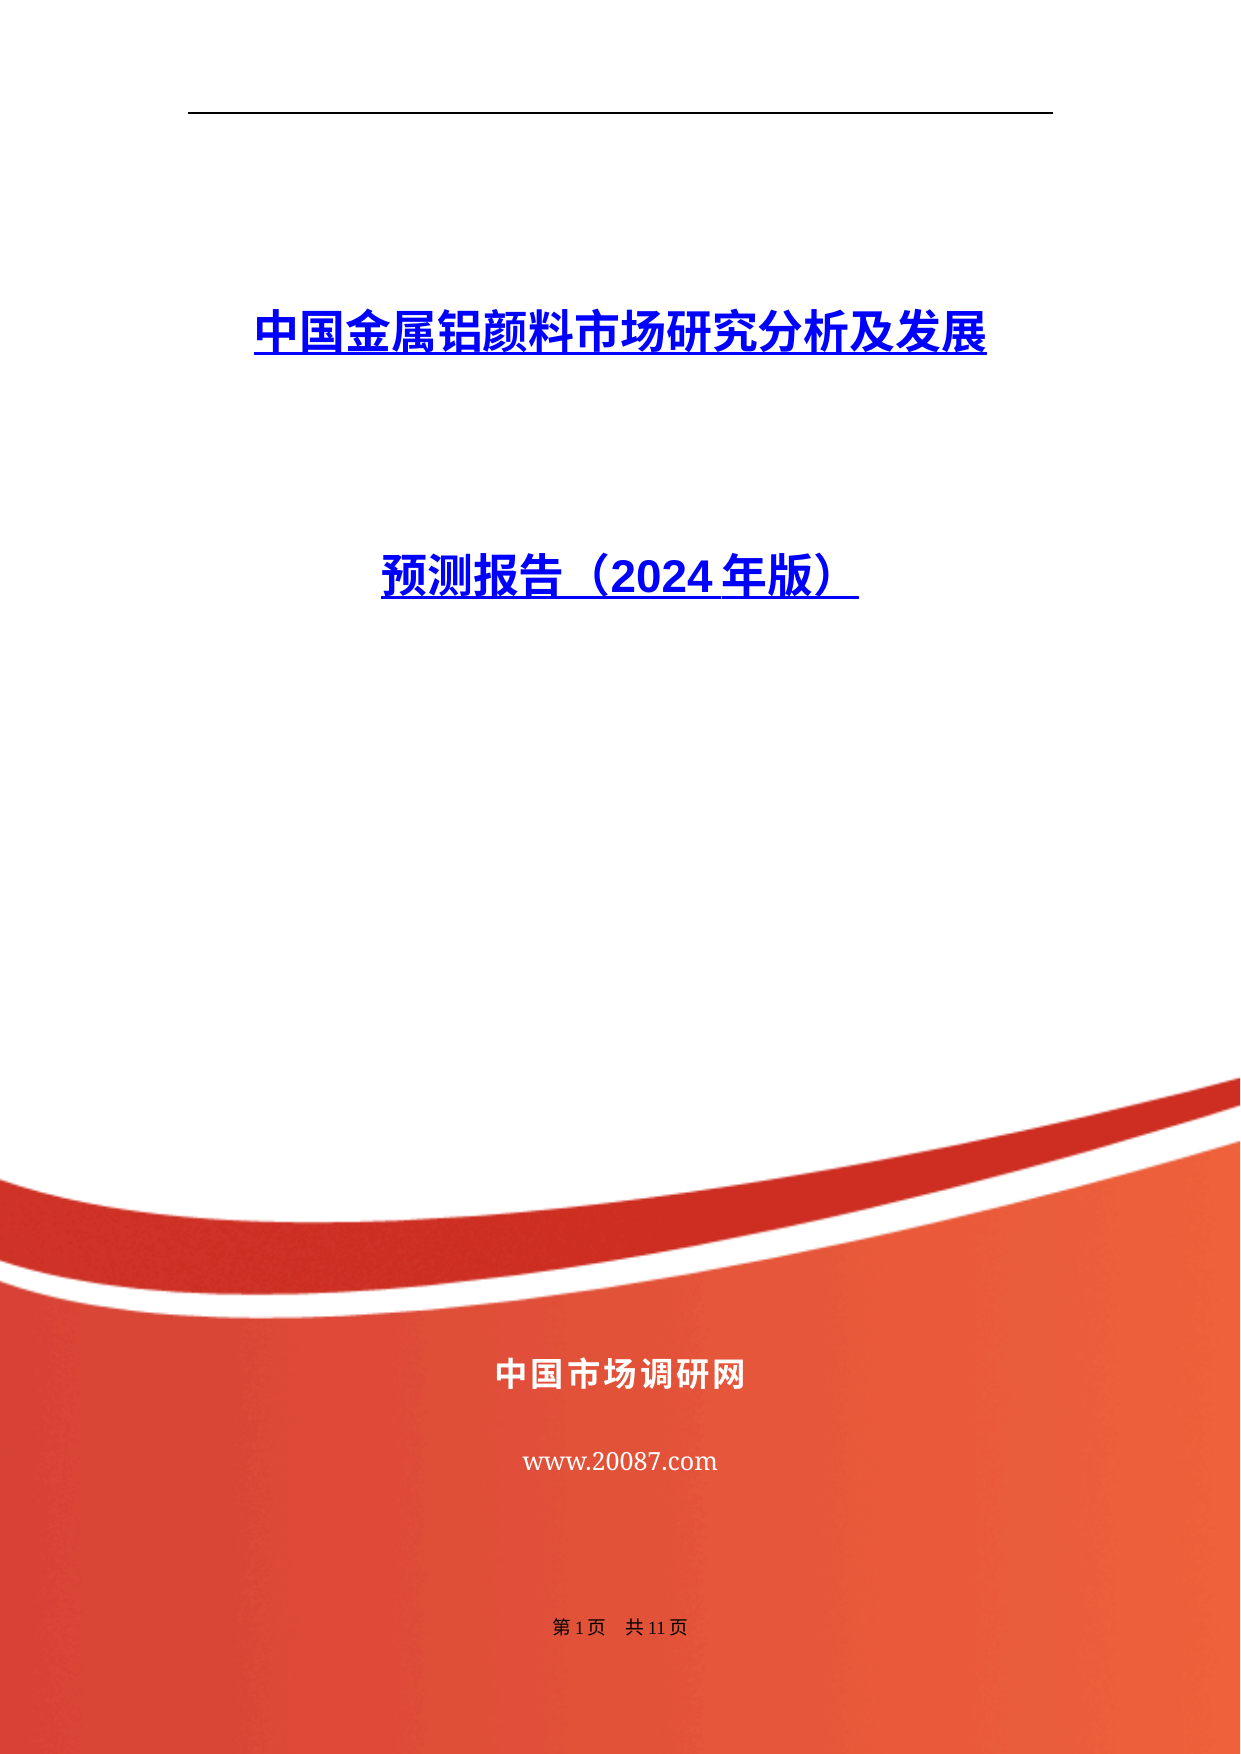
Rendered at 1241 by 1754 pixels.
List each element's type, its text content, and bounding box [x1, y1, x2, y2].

subtitle 中国市场调研网 [187, 1339, 1053, 1404]
table_header 中国金属铝颜料市场研究分析及发展预测报告（2024年版） [188, 207, 1053, 773]
text www.20087.com [187, 1428, 1053, 1493]
picture [0, 1006, 1241, 1754]
